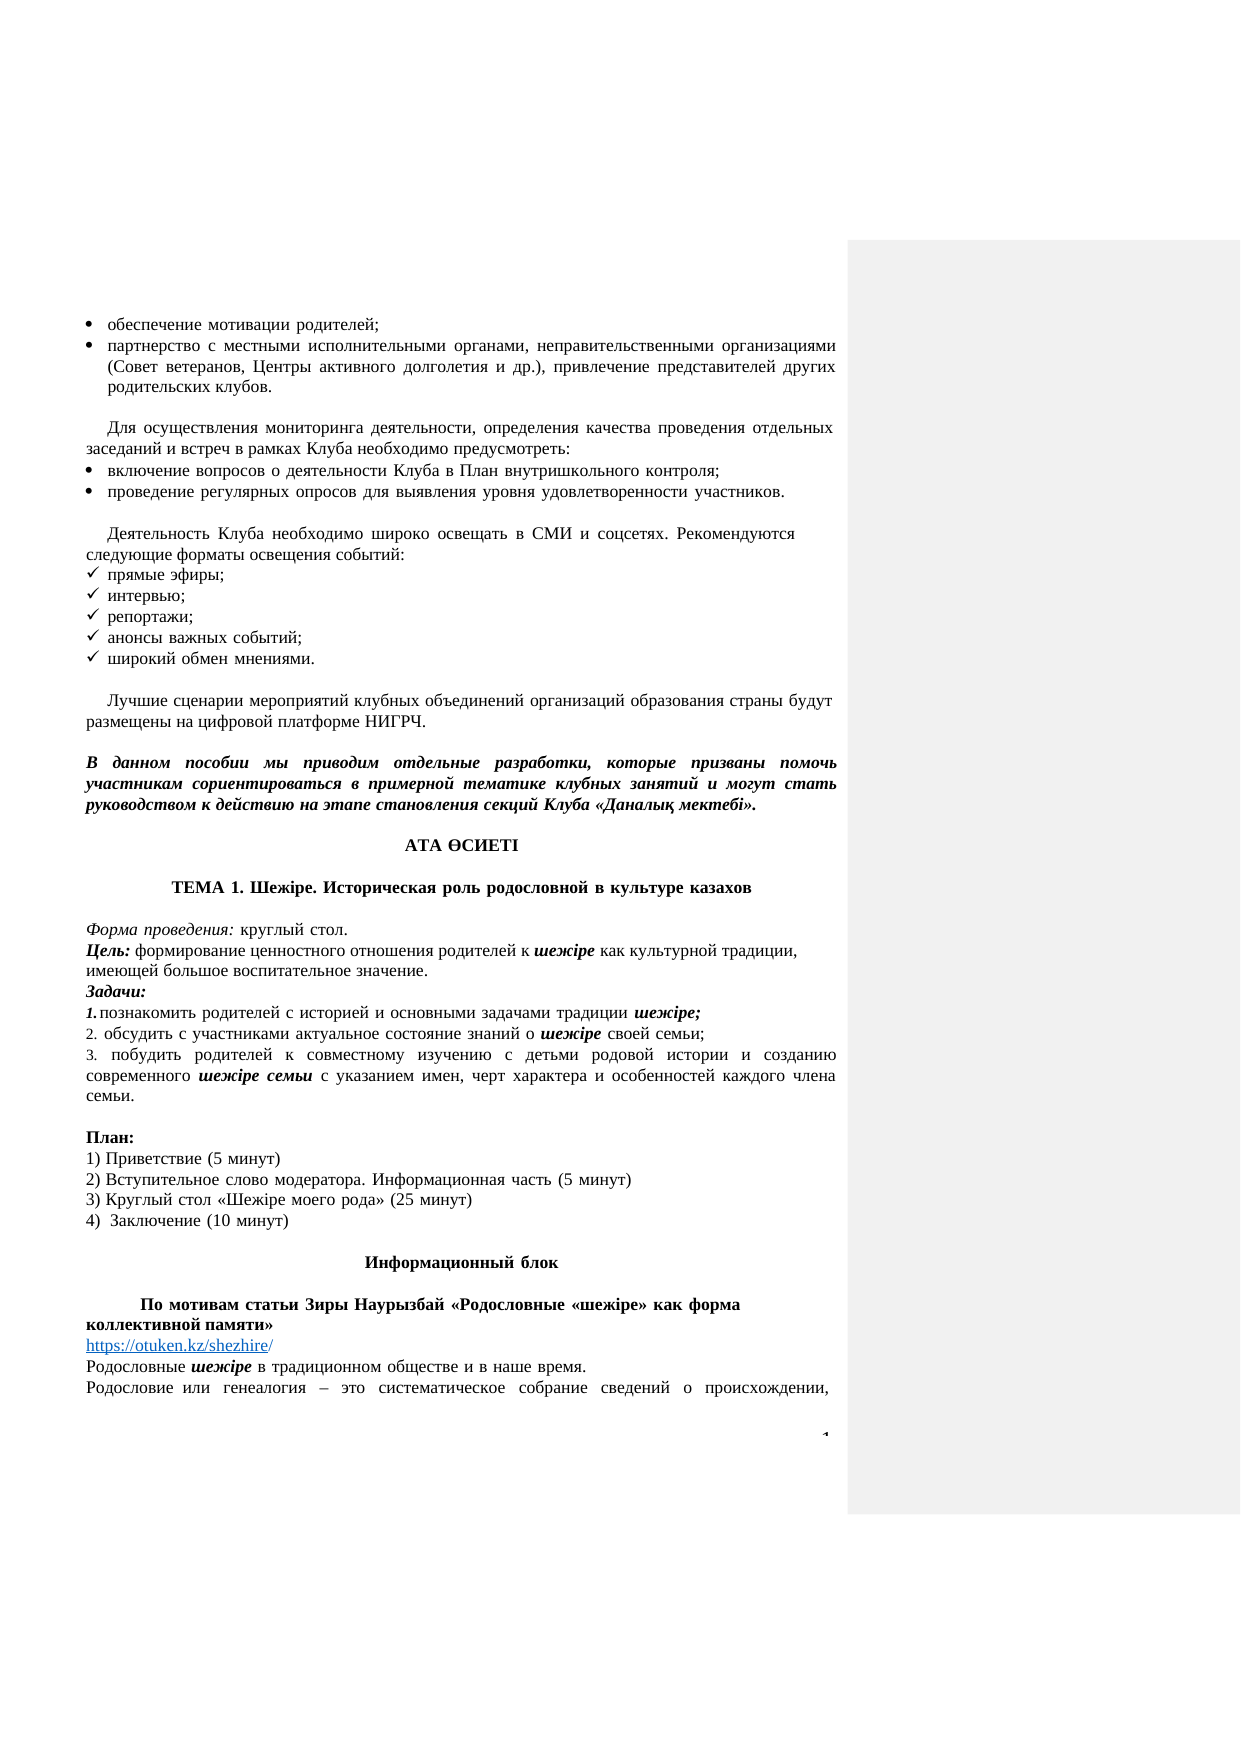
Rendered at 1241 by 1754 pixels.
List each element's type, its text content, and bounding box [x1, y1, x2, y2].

list познакомить родителей с историей и основными задачами традиции шежіре; [86, 1002, 1240, 1022]
list включение вопросов о деятельности Клуба в План внутришкольного контроля; [86, 459, 1240, 481]
text По мотивам статьи Зиры Наурызбай «Родословные «шежіре» как форма коллективной памяти» [86, 1293, 837, 1334]
list широкий обмен мнениями. [86, 648, 1240, 668]
list анонсы важных событий; [86, 627, 1240, 647]
list партнерство с местными исполнительными органами, неправительственными организациями (Совет ветеранов, Центры активного долголетия и др.), привлечение представителей других родительских клубов. [86, 335, 837, 396]
text В данном пособии мы приводим отдельные разработки, которые призваны помочь участникам сориентироваться в примерной тематике клубных занятий и могут стать руководством к действию на этапе становления секций Клуба «Даналық мектебi». [86, 752, 837, 814]
list прямые эфиры; [86, 564, 1240, 584]
list обсудить с участниками актуальное состояние знаний о шежіре своей семьи; [86, 1023, 1240, 1043]
list репортажи; [86, 606, 1240, 627]
list интервью; [86, 585, 1240, 606]
list Заключение (10 минут) [86, 1210, 1240, 1230]
text https://otuken.kz/shezhire/ [86, 1335, 1240, 1355]
subtitle План: [86, 1127, 1240, 1147]
list обеспечение мотивации родителей; [86, 314, 1240, 334]
subtitle Информационный блок [84, 1252, 838, 1272]
text Форма проведения: круглый стол. [86, 919, 1240, 939]
text Родословие или генеалогия – это систематическое собрание сведений о происхождении, [86, 1377, 1240, 1397]
subtitle АТА ӨСИЕТІ [85, 835, 838, 856]
list Вступительное слово модератора. Информационная часть (5 минут) [86, 1168, 1240, 1189]
subtitle Задачи: [86, 981, 1240, 1001]
text Для осуществления мониторинга деятельности, определения качества проведения отдельных заседаний и встреч в рамках Клуба необходимо предусмотреть: [86, 417, 837, 458]
text Лучшие сценарии мероприятий клубных объединений организаций образования страны будут размещены на цифровой платформе НИГРЧ. [86, 690, 837, 731]
list побудить родителей к совместному изучению с детьми родовой истории и созданию современного шежіре семьи с указанием имен, черт характера и особенностей каждого члена семьи. [86, 1043, 837, 1106]
text Родословные шежіре в традиционном обществе и в наше время. [86, 1356, 1240, 1376]
text ТЕМА 1. Шежіре. Историческая роль родословной в культуре казахов [85, 877, 838, 897]
list проведение регулярных опросов для выявления уровня удовлетворенности участников. [86, 481, 1240, 501]
text Деятельность Клуба необходимо широко освещать в СМИ и соцсетях. Рекомендуются следующие форматы освещения событий: [86, 523, 837, 564]
list Приветствие (5 минут) [86, 1147, 1240, 1168]
list Круглый стол «Шежіре моего рода» (25 минут) [86, 1189, 1240, 1209]
text Цель: формирование ценностного отношения родителей к шежіре как культурной традиции, имеющей большое воспитательное значение. [86, 939, 837, 981]
